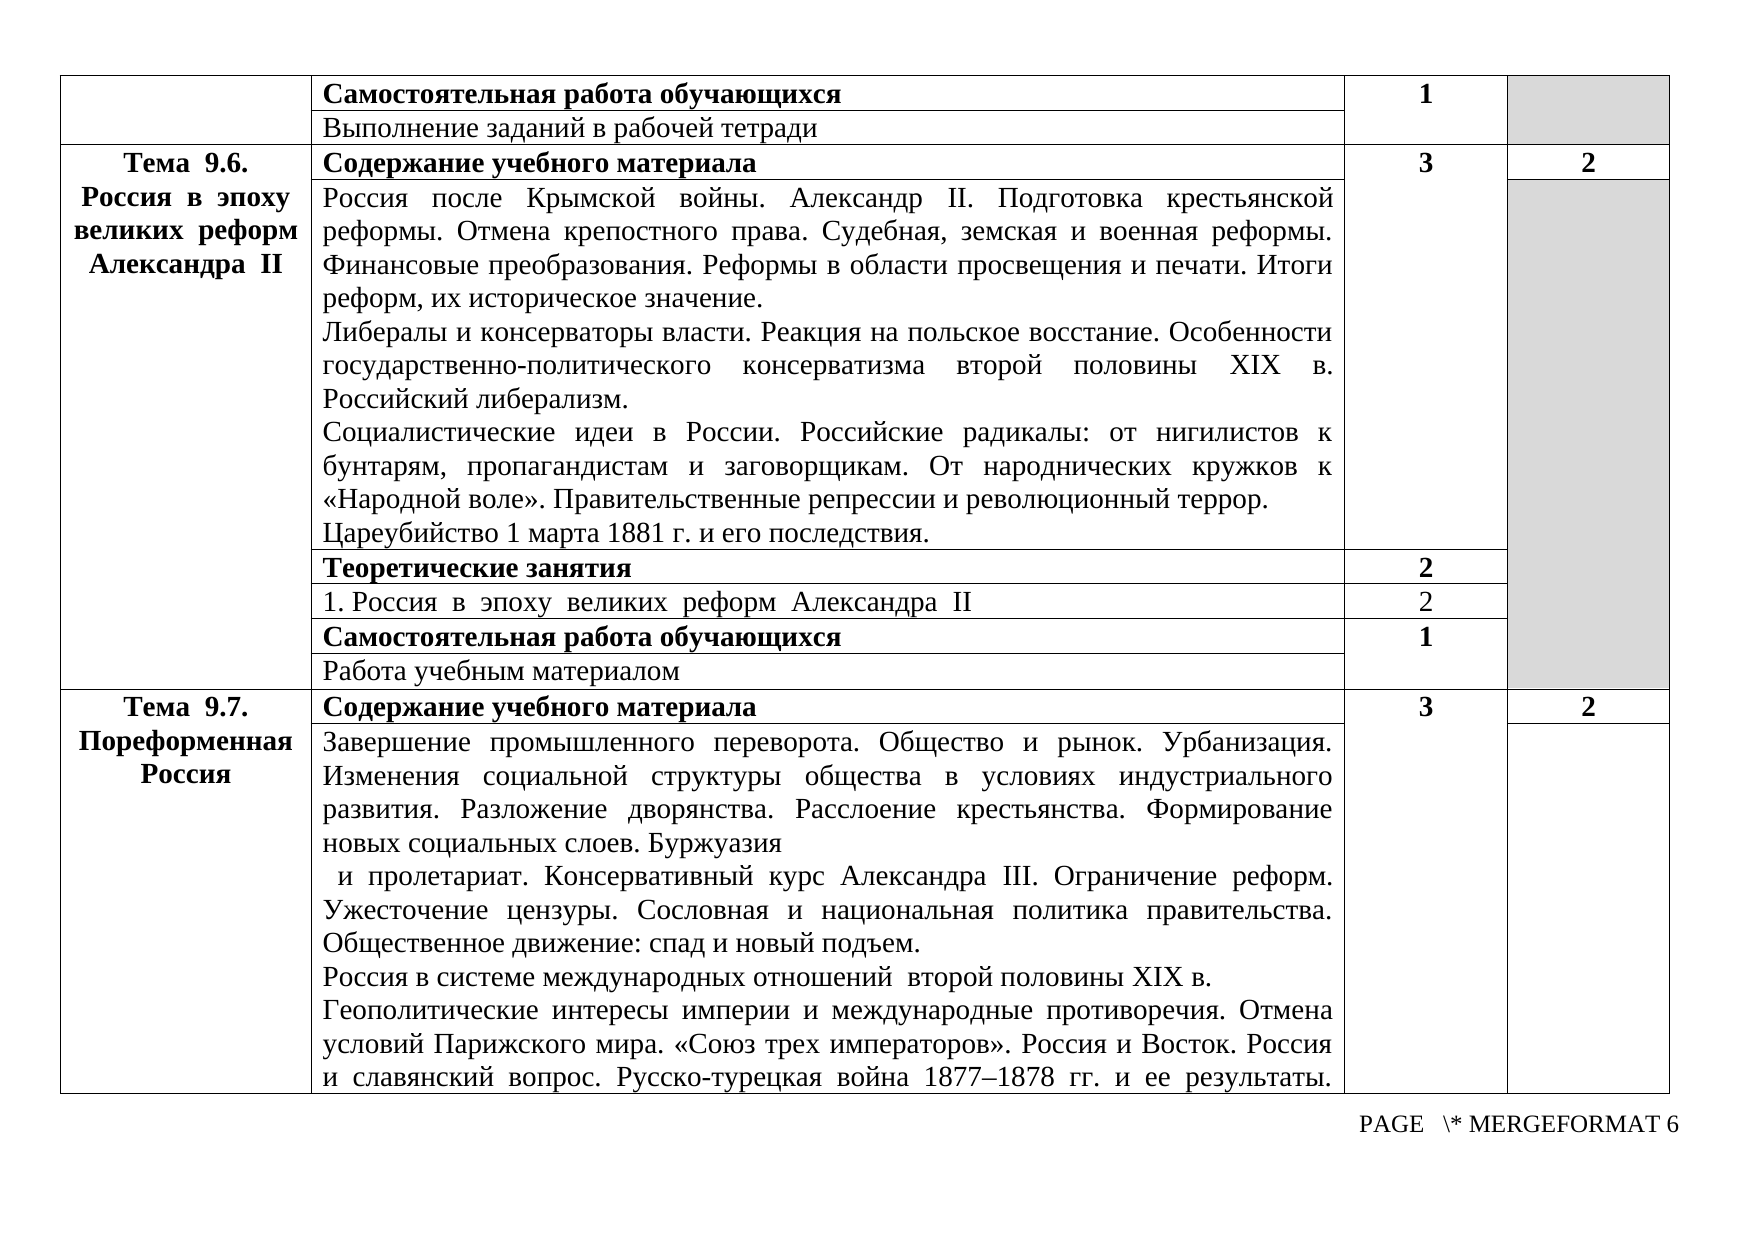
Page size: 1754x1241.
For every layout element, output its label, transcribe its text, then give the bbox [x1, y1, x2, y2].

table_cell Содержание учебного материала [312, 145, 1344, 179]
table_cell Работа учебным материалом [312, 654, 1344, 688]
table_cell Самостоятельная работа обучающихся [312, 76, 1344, 109]
table_cell 2 [1345, 584, 1507, 618]
table_cell Выполнение заданий в рабочей тетради [312, 111, 1344, 144]
table_cell 2 [1345, 550, 1507, 583]
table_cell 2 [1508, 145, 1669, 179]
table_cell Россия после Крымской войны. Александр II. Подготовка крестьянской реформы. Отмена крепостного права. Судебная, земская и военная реформы. Финансовые преобразования. Реформы в области просвещения и печати. Итоги реформ, их историческое значение. Либералы и консерваторы власти. Реакция на польское восстание. Особенности государственно-политического консерватизма второй половины XIX в. Российский либерализм. Социалистические идеи в России. Российские радикалы: от нигилистов к бунтарям, пропагандистам и заговорщикам. От народнических кружков к «Народной воле». Правительственные репрессии и революционный террор. Цареубийство 1 марта 1881 г. и его последствия. [312, 180, 1344, 549]
table_cell 3 [1345, 690, 1507, 1093]
table_cell 1 [1345, 76, 1507, 144]
table_cell [1508, 180, 1669, 688]
table_cell Самостоятельная работа обучающихся [312, 619, 1344, 652]
table_cell Содержание учебного материала [312, 690, 1344, 723]
table_cell Тема 9.6. Россия в эпоху великих реформ Александра II [61, 145, 311, 688]
table_cell 1. Россия в эпоху великих реформ Александра II [312, 584, 1344, 618]
table_cell 3 [1345, 145, 1507, 549]
table_cell 2 [1508, 690, 1669, 723]
table_cell 1 [1345, 619, 1507, 688]
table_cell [312, 724, 1344, 1093]
table_cell [1508, 724, 1669, 1093]
table_cell Теоретические занятия [312, 550, 1344, 583]
table_cell Тема 9.7. Пореформенная Россия [61, 690, 311, 1093]
